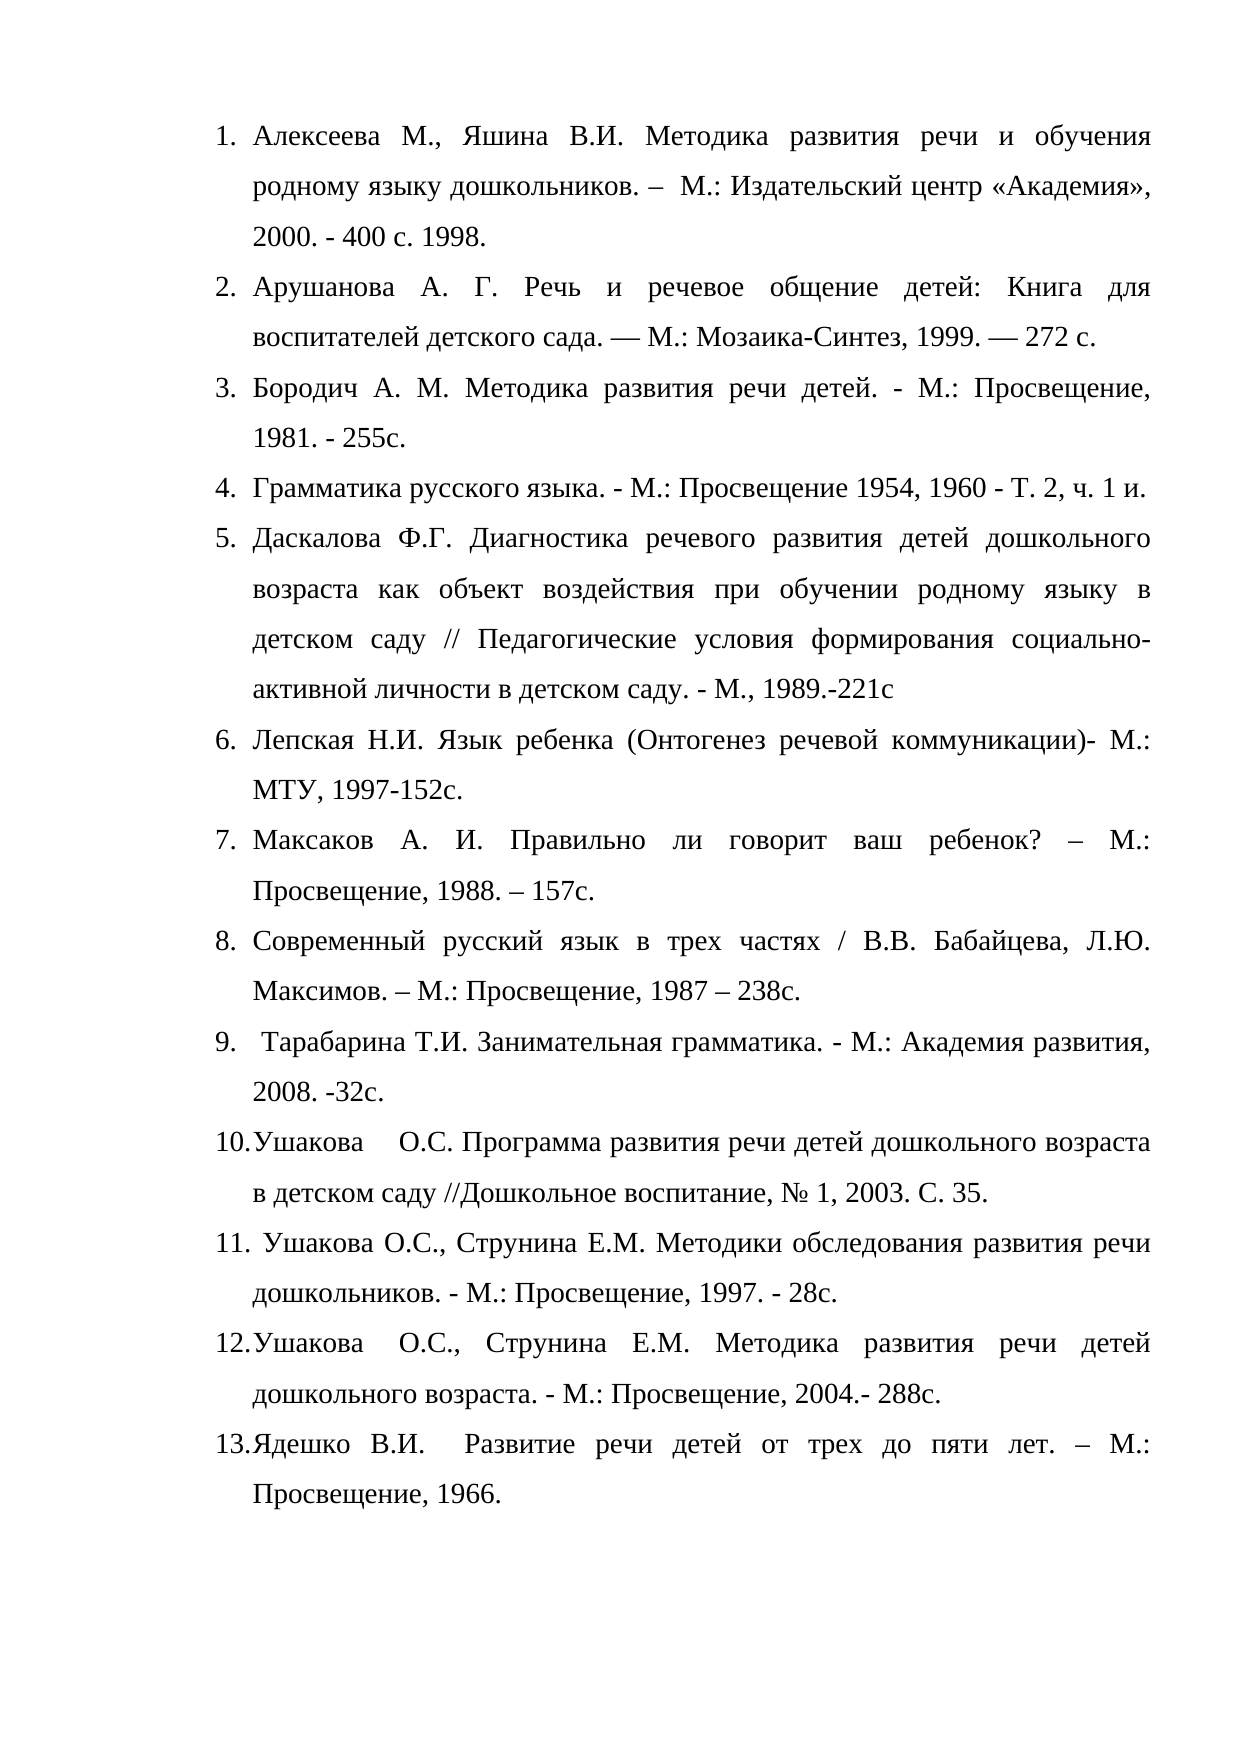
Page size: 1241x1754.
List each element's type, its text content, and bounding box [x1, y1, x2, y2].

list Ушакова О.С., Струнина Е.М. Методика развития речи детей дошкольного возраста. - М.: Просвещение, 2004.- 288с. [215, 1326, 1152, 1409]
list Лепская Н.И. Язык ребенка (Онтогенез речевой коммуникации)- М.: МТУ, 1997-152с. [215, 722, 1152, 806]
list Современный русский язык в трех частях / В.В. Бабайцева, Л.Ю. Максимов. – М.: Просвещение, 1987 – 238с. [215, 923, 1152, 1007]
list Даскалова Ф.Г. Диагностика речевого развития детей дошкольного возраста как объект воздействия при обучении родному языку в детском саду // Педагогические условия формирования социально- активной личности в детском саду. - М., 1989.-221с [215, 521, 1152, 705]
list Ушакова О.С., Струнина Е.М. Методики обследования развития речи дошкольников. - М.: Просвещение, 1997. - 28с. [215, 1225, 1152, 1309]
list Бородич А. М. Методика развития речи детей. - М.: Просвещение, 1981. - 255с. [215, 370, 1152, 453]
list Грамматика русского языка. - М.: Просвещение 1954, 1960 - Т. 2, ч. 1 и. [215, 470, 1152, 504]
list Алексеева М., Яшина В.И. Методика развития речи и обучения родному языку дошкольников. – М.: Издательский центр «Академия», 2000. - 400 с. 1998. [215, 118, 1152, 252]
list Арушанова А. Г. Речь и речевое общение детей: Книга для воспитателей детского сада. — М.: Мозаика-Синтез, 1999. — 272 с. [215, 269, 1152, 353]
list Тарабарина Т.И. Занимательная грамматика. - М.: Академия развития, 2008. -32с. [215, 1024, 1152, 1108]
list Ядешко В.И. Развитие речи детей от трех до пяти лет. – М.: Просвещение, 1966. [215, 1426, 1152, 1510]
list Максаков А. И. Правильно ли говорит ваш ребенок? – М.: Просвещение, 1988. – 157с. [215, 822, 1152, 906]
list Ушакова О.С. Программа развития речи детей дошкольного возраста в детском саду //Дошкольное воспитание, № 1, 2003. С. 35. [215, 1124, 1152, 1208]
